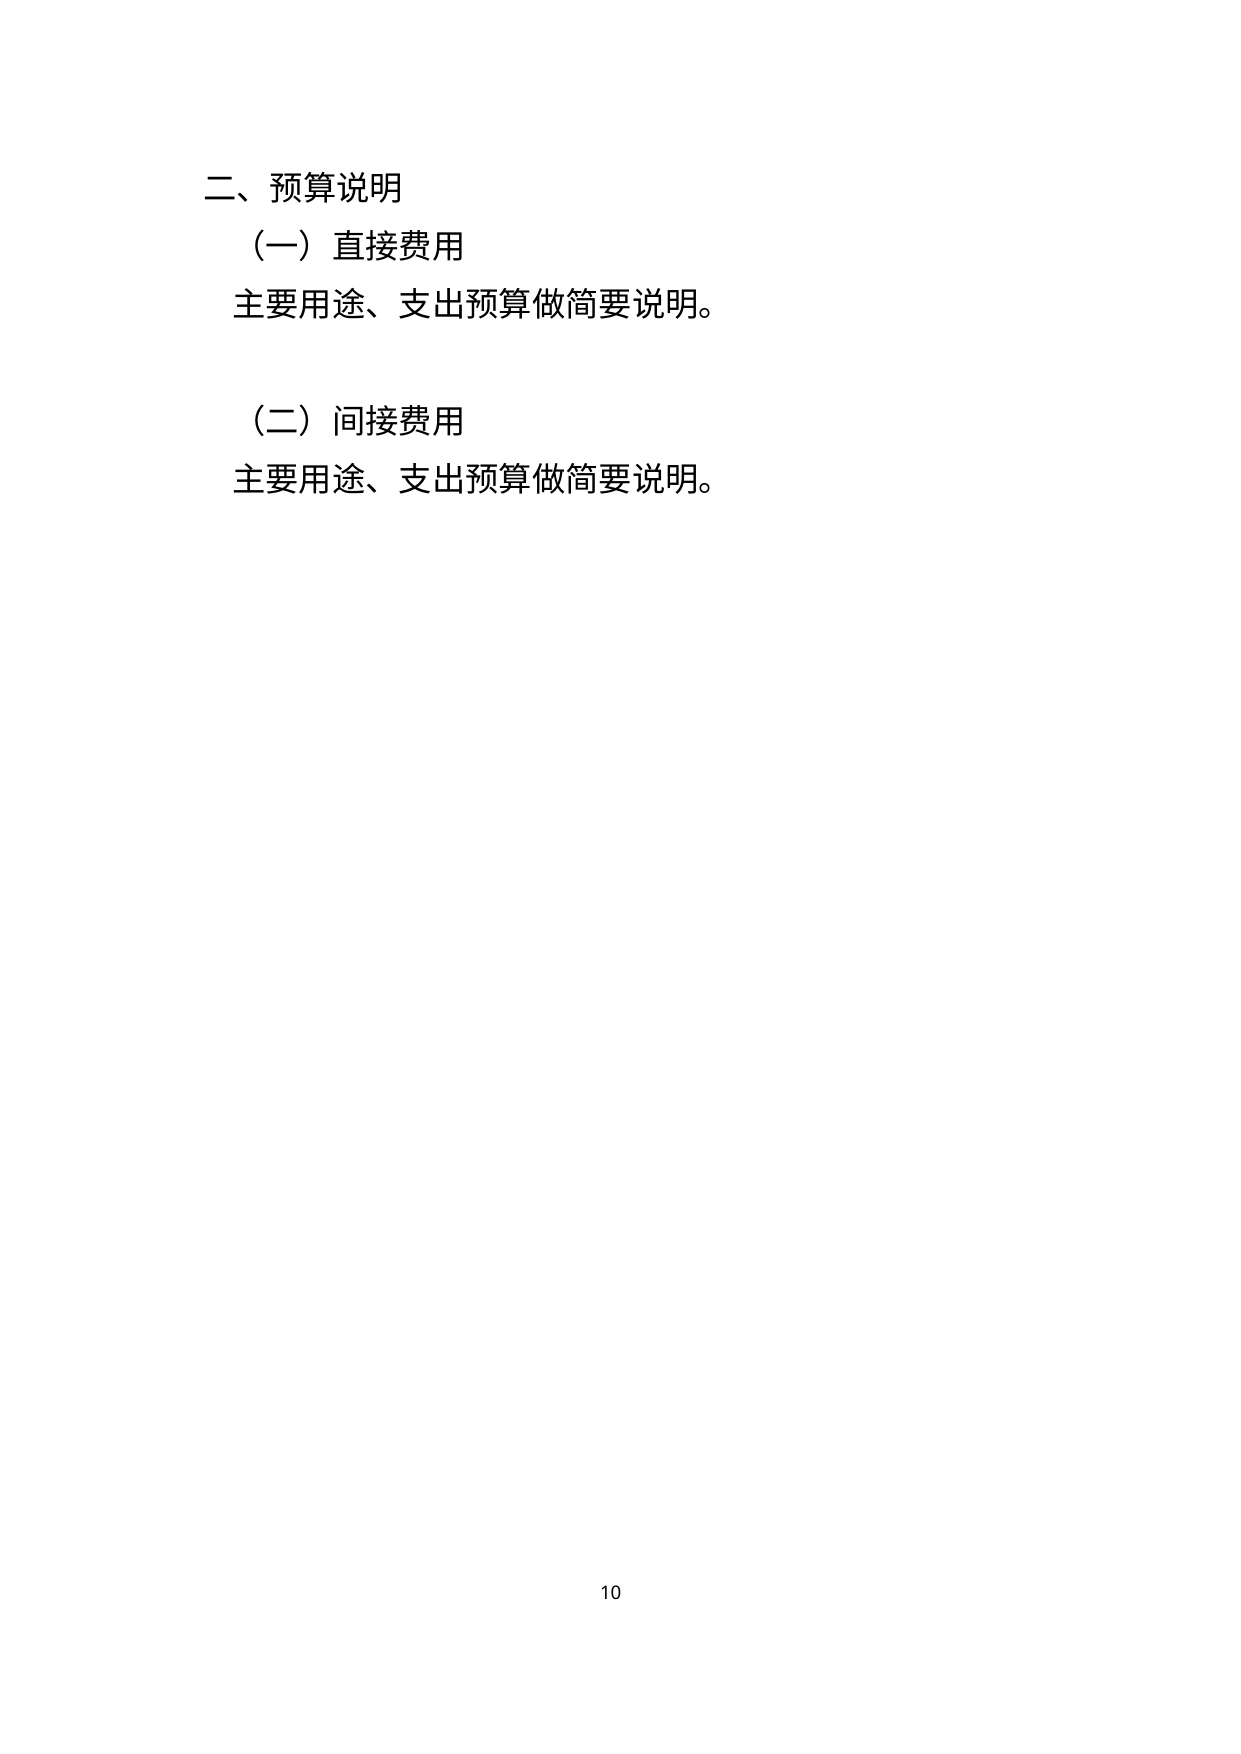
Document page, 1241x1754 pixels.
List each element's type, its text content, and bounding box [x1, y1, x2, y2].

text 主要用途、支出预算做简要说明。 [165, 445, 1075, 503]
text 二、预算说明 [165, 153, 1075, 212]
text 主要用途、支出预算做简要说明。 [165, 270, 1075, 328]
text （一）直接费用 [165, 212, 1075, 270]
text （二）间接费用 [165, 387, 1075, 445]
